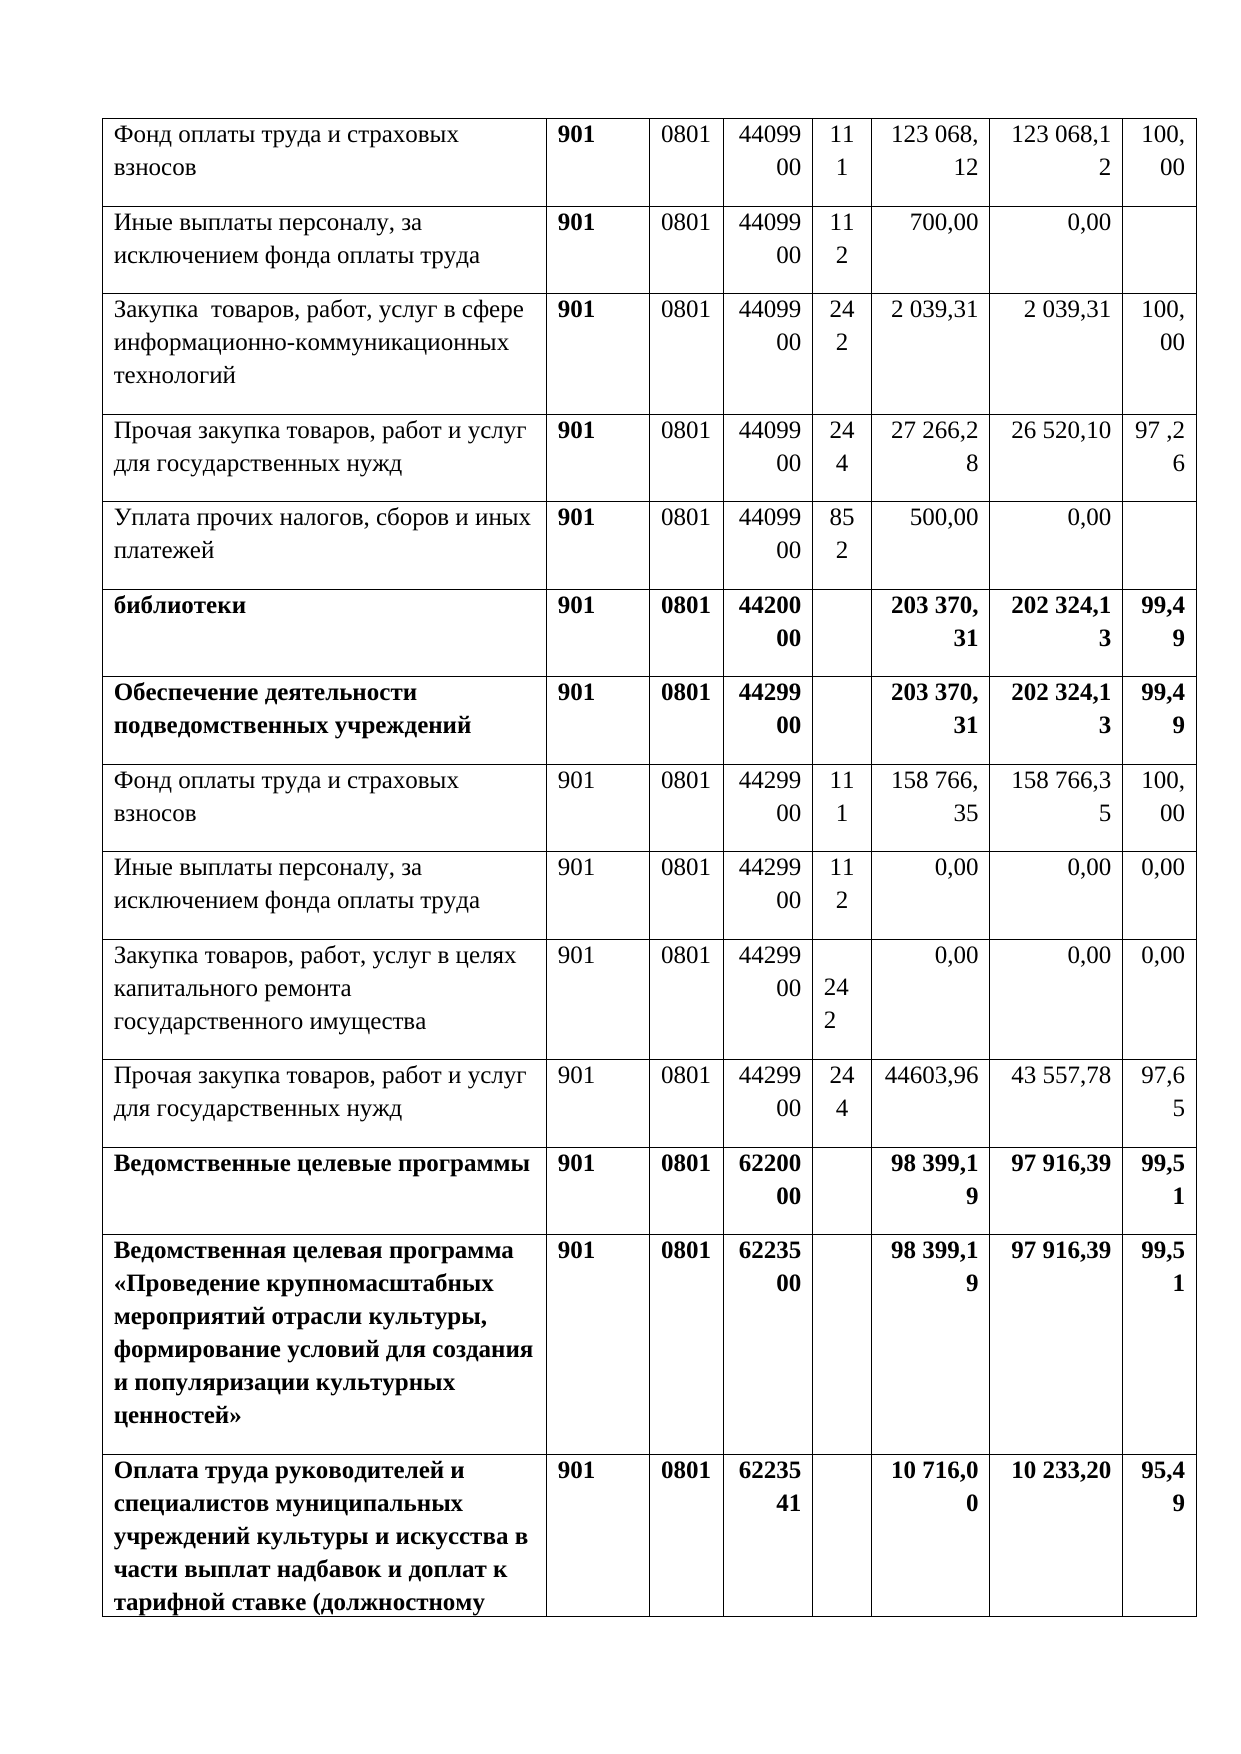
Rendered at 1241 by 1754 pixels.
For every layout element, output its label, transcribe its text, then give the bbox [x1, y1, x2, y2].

table_cell Иные выплаты персоналу, за исключением фонда оплаты труда [103, 852, 546, 939]
table_cell 0,00 [1123, 852, 1196, 939]
table_cell Закупка товаров, работ, услуг в целях капитального ремонта государственного имущества [103, 940, 546, 1059]
table_cell 4409900 [724, 502, 812, 589]
table_cell 901 [547, 1455, 649, 1616]
table_cell Фонд оплаты труда и страховых взносов [103, 765, 546, 851]
table_cell 111 [813, 119, 871, 206]
table_cell 242 [813, 940, 871, 1059]
table_cell 901 [547, 119, 649, 206]
table_cell 901 [547, 940, 649, 1059]
table_cell 26 520,10 [990, 415, 1122, 501]
table_cell 0801 [650, 415, 723, 501]
table_cell [1123, 207, 1196, 293]
table_cell 4429900 [724, 852, 812, 939]
table_cell 158 766,35 [990, 765, 1122, 851]
table_cell 4409900 [724, 294, 812, 414]
table_cell [813, 1455, 871, 1616]
table_cell 2 039,31 [990, 294, 1122, 414]
table_cell 4420000 [724, 590, 812, 676]
table_cell 901 [547, 1060, 649, 1147]
table_cell 700,00 [872, 207, 989, 293]
table_cell 203 370,31 [872, 590, 989, 676]
table_cell 203 370,31 [872, 677, 989, 764]
table_cell Ведомственная целевая программа «Проведение крупномасштабных мероприятий отрасли культуры, формирование условий для создания и популяризации культурных ценностей» [103, 1235, 546, 1454]
table_cell 901 [547, 415, 649, 501]
table_cell 0,00 [990, 940, 1122, 1059]
table_cell 0801 [650, 294, 723, 414]
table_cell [103, 1455, 546, 1616]
table_cell 10 716,00 [872, 1455, 989, 1616]
table_cell 100,00 [1123, 119, 1196, 206]
table_cell 95,49 [1123, 1455, 1196, 1616]
table_cell [813, 677, 871, 764]
table_cell 0801 [650, 677, 723, 764]
table_cell 901 [547, 1235, 649, 1454]
table_cell 0801 [650, 1455, 723, 1616]
table_cell Прочая закупка товаров, работ и услуг для государственных нужд [103, 415, 546, 501]
table_cell [1123, 502, 1196, 589]
table_cell Уплата прочих налогов, сборов и иных платежей [103, 502, 546, 589]
table_cell [813, 1148, 871, 1234]
table_cell 97 916,39 [990, 1235, 1122, 1454]
table_cell 202 324,13 [990, 590, 1122, 676]
table_cell 202 324,13 [990, 677, 1122, 764]
table_cell 43 557,78 [990, 1060, 1122, 1147]
table_cell 4429900 [724, 765, 812, 851]
table_cell 27 266,28 [872, 415, 989, 501]
table_cell 112 [813, 852, 871, 939]
table_cell 500,00 [872, 502, 989, 589]
table_cell 100,00 [1123, 294, 1196, 414]
table_cell 4429900 [724, 677, 812, 764]
table_cell 4409900 [724, 119, 812, 206]
table_cell 901 [547, 852, 649, 939]
table_cell 10 233,20 [990, 1455, 1122, 1616]
table_cell 4429900 [724, 1060, 812, 1147]
table_cell 0,00 [872, 940, 989, 1059]
table_cell 2 039,31 [872, 294, 989, 414]
table_cell 98 399,19 [872, 1235, 989, 1454]
table_cell 0801 [650, 207, 723, 293]
table_cell 901 [547, 590, 649, 676]
table_cell 0,00 [990, 852, 1122, 939]
table_cell 99,49 [1123, 590, 1196, 676]
table_cell 123 068,12 [990, 119, 1122, 206]
table_cell 0801 [650, 765, 723, 851]
table_cell 242 [813, 294, 871, 414]
table_cell 901 [547, 765, 649, 851]
table_cell 6223541 [724, 1455, 812, 1616]
table_cell 0,00 [990, 502, 1122, 589]
table_cell [813, 590, 871, 676]
table_cell 111 [813, 765, 871, 851]
table_cell 100,00 [1123, 765, 1196, 851]
table_cell 0801 [650, 1235, 723, 1454]
table_cell 0801 [650, 119, 723, 206]
table_cell 99,49 [1123, 677, 1196, 764]
table_cell 244 [813, 1060, 871, 1147]
table_cell 901 [547, 502, 649, 589]
table_cell Обеспечение деятельности подведомственных учреждений [103, 677, 546, 764]
table_cell [813, 1235, 871, 1454]
table_cell 0801 [650, 940, 723, 1059]
table_cell 98 399,19 [872, 1148, 989, 1234]
table_cell 901 [547, 207, 649, 293]
table_cell Закупка товаров, работ, услуг в сфере информационно-коммуникационных технологий [103, 294, 546, 414]
table_cell 0,00 [1123, 940, 1196, 1059]
table_cell 4429900 [724, 940, 812, 1059]
table_cell 0801 [650, 590, 723, 676]
table_cell 901 [547, 677, 649, 764]
table_cell Ведомственные целевые программы [103, 1148, 546, 1234]
table_cell 0801 [650, 502, 723, 589]
table_cell 901 [547, 1148, 649, 1234]
table_cell 6220000 [724, 1148, 812, 1234]
table_cell Иные выплаты персоналу, за исключением фонда оплаты труда [103, 207, 546, 293]
table_cell 99,51 [1123, 1148, 1196, 1234]
table_cell 97 ,26 [1123, 415, 1196, 501]
table_cell 158 766,35 [872, 765, 989, 851]
table_cell 244 [813, 415, 871, 501]
table_cell 901 [547, 294, 649, 414]
table_cell 4409900 [724, 415, 812, 501]
table_cell 112 [813, 207, 871, 293]
table_cell 44603,96 [872, 1060, 989, 1147]
table_cell 0801 [650, 1060, 723, 1147]
table_cell 99,51 [1123, 1235, 1196, 1454]
table_cell 97,65 [1123, 1060, 1196, 1147]
table_cell 852 [813, 502, 871, 589]
table_cell 97 916,39 [990, 1148, 1122, 1234]
table_cell Прочая закупка товаров, работ и услуг для государственных нужд [103, 1060, 546, 1147]
table_cell 0801 [650, 852, 723, 939]
table_cell библиотеки [103, 590, 546, 676]
table_cell Фонд оплаты труда и страховых взносов [103, 119, 546, 206]
table_cell 0,00 [872, 852, 989, 939]
table_cell 6223500 [724, 1235, 812, 1454]
table_cell 4409900 [724, 207, 812, 293]
table_cell 0,00 [990, 207, 1122, 293]
table_cell 123 068,12 [872, 119, 989, 206]
table_cell 0801 [650, 1148, 723, 1234]
